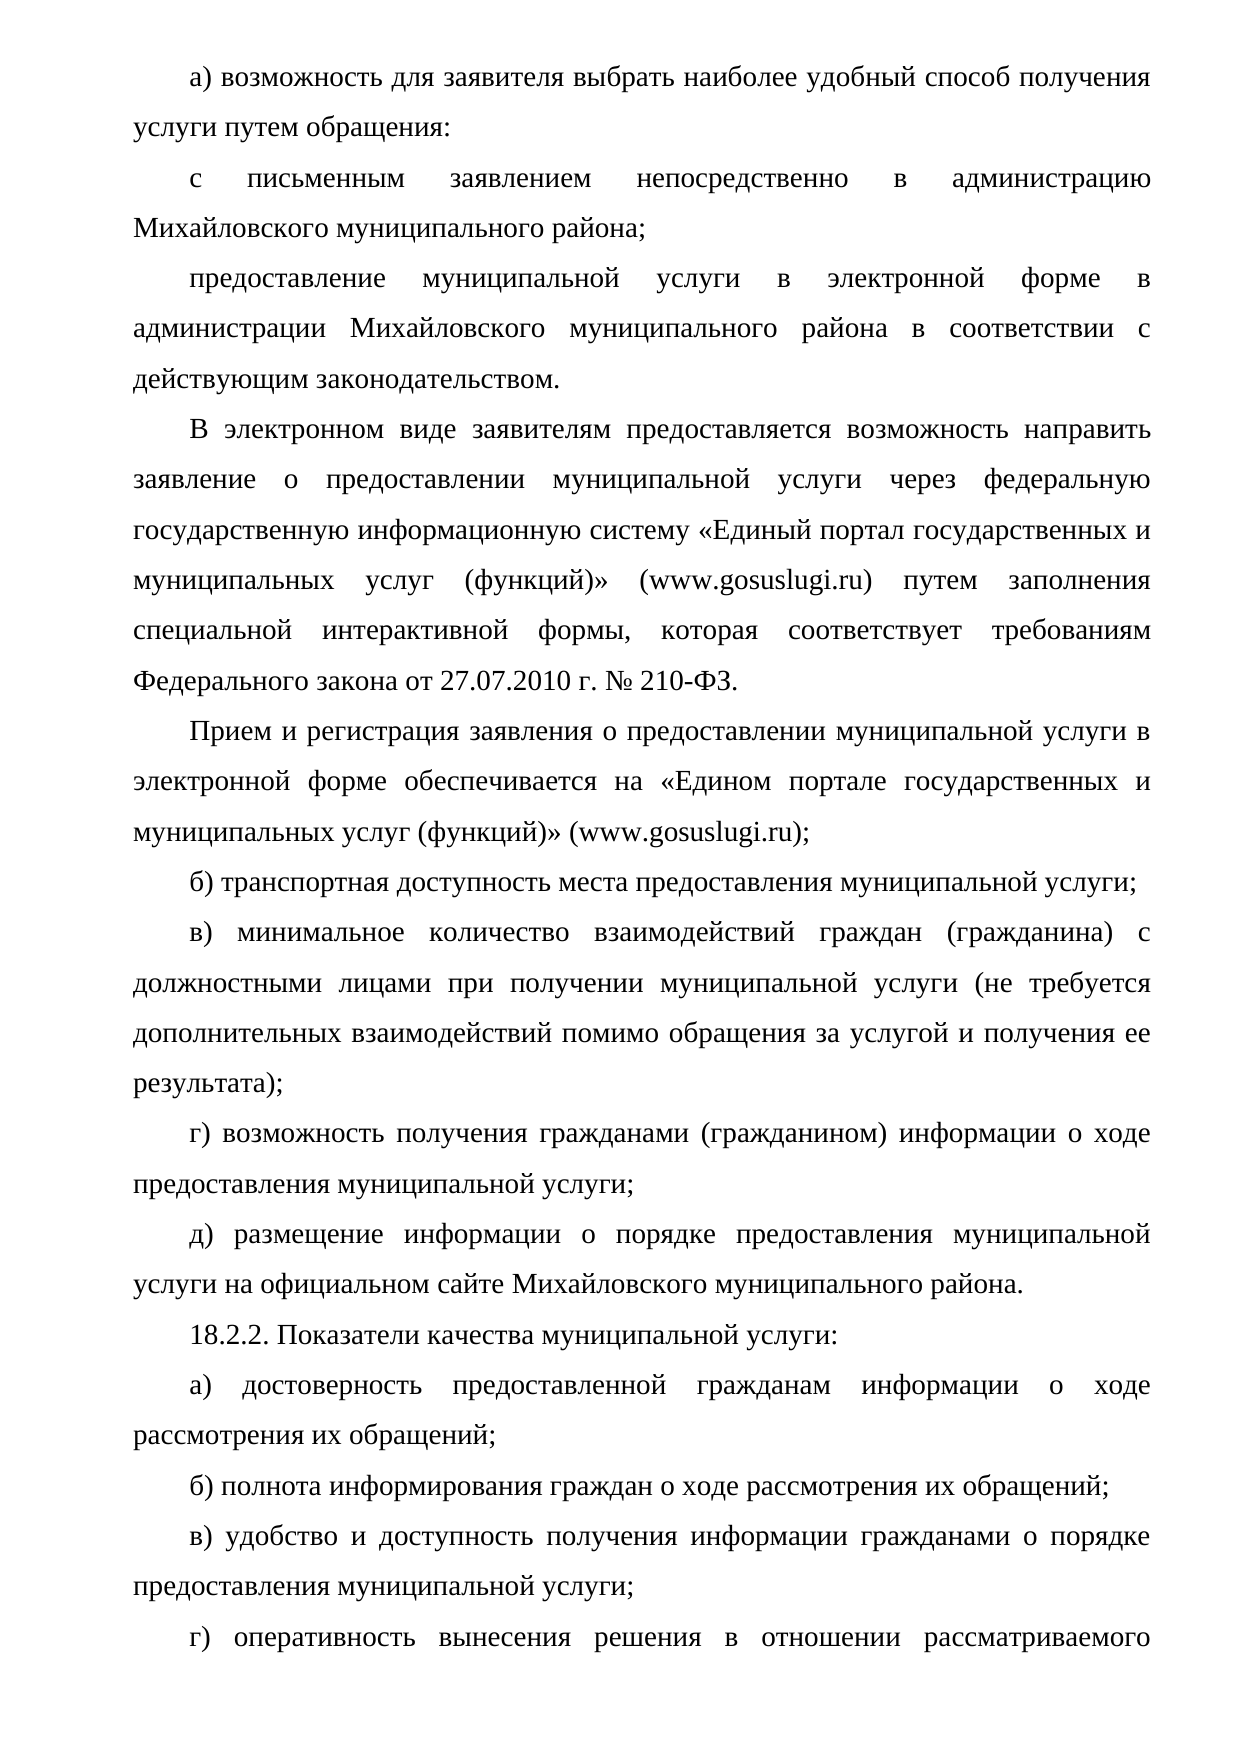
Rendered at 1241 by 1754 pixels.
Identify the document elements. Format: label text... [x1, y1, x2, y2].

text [133, 1619, 1152, 1652]
text в) минимальное количество взаимодействий граждан (гражданина) с должностными лицами при получении муниципальной услуги (не требуется дополнительных взаимодействий помимо обращения за услугой и получения ее результата); [133, 914, 1152, 1099]
text д) размещение информации о порядке предоставления муниципальной услуги на официальном сайте Михайловского муниципального района. [133, 1216, 1152, 1300]
text Прием и регистрация заявления о предоставлении муниципальной услуги в электронной форме обеспечивается на «Едином портале государственных и муниципальных услуг (функций)» (www.gosuslugi.ru); [133, 713, 1152, 847]
text 18.2.2. Показатели качества муниципальной услуги: [133, 1317, 1152, 1350]
text а) достоверность предоставленной гражданам информации о ходе рассмотрения их обращений; [133, 1367, 1152, 1451]
text г) возможность получения гражданами (гражданином) информации о ходе предоставления муниципальной услуги; [133, 1116, 1152, 1199]
text б) полнота информирования граждан о ходе рассмотрения их обращений; [133, 1468, 1152, 1501]
text а) возможность для заявителя выбрать наиболее удобный способ получения услуги путем обращения: [133, 59, 1152, 143]
text б) транспортная доступность места предоставления муниципальной услуги; [133, 864, 1152, 898]
text в) удобство и доступность получения информации гражданами о порядке предоставления муниципальной услуги; [133, 1518, 1152, 1602]
text В электронном виде заявителям предоставляется возможность направить заявление о предоставлении муниципальной услуги через федеральную государственную информационную систему «Единый портал государственных и муниципальных услуг (функций)» (www.gosuslugi.ru) путем заполнения специальной интерактивной формы, которая соответствует требованиям Федерального закона от 27.07.2010 г. № 210-ФЗ. [133, 411, 1152, 696]
text предоставление муниципальной услуги в электронной форме в администрации Михайловского муниципального района в соответствии с действующим законодательством. [133, 260, 1152, 394]
text с письменным заявлением непосредственно в администрацию Михайловского муниципального района; [133, 160, 1152, 243]
